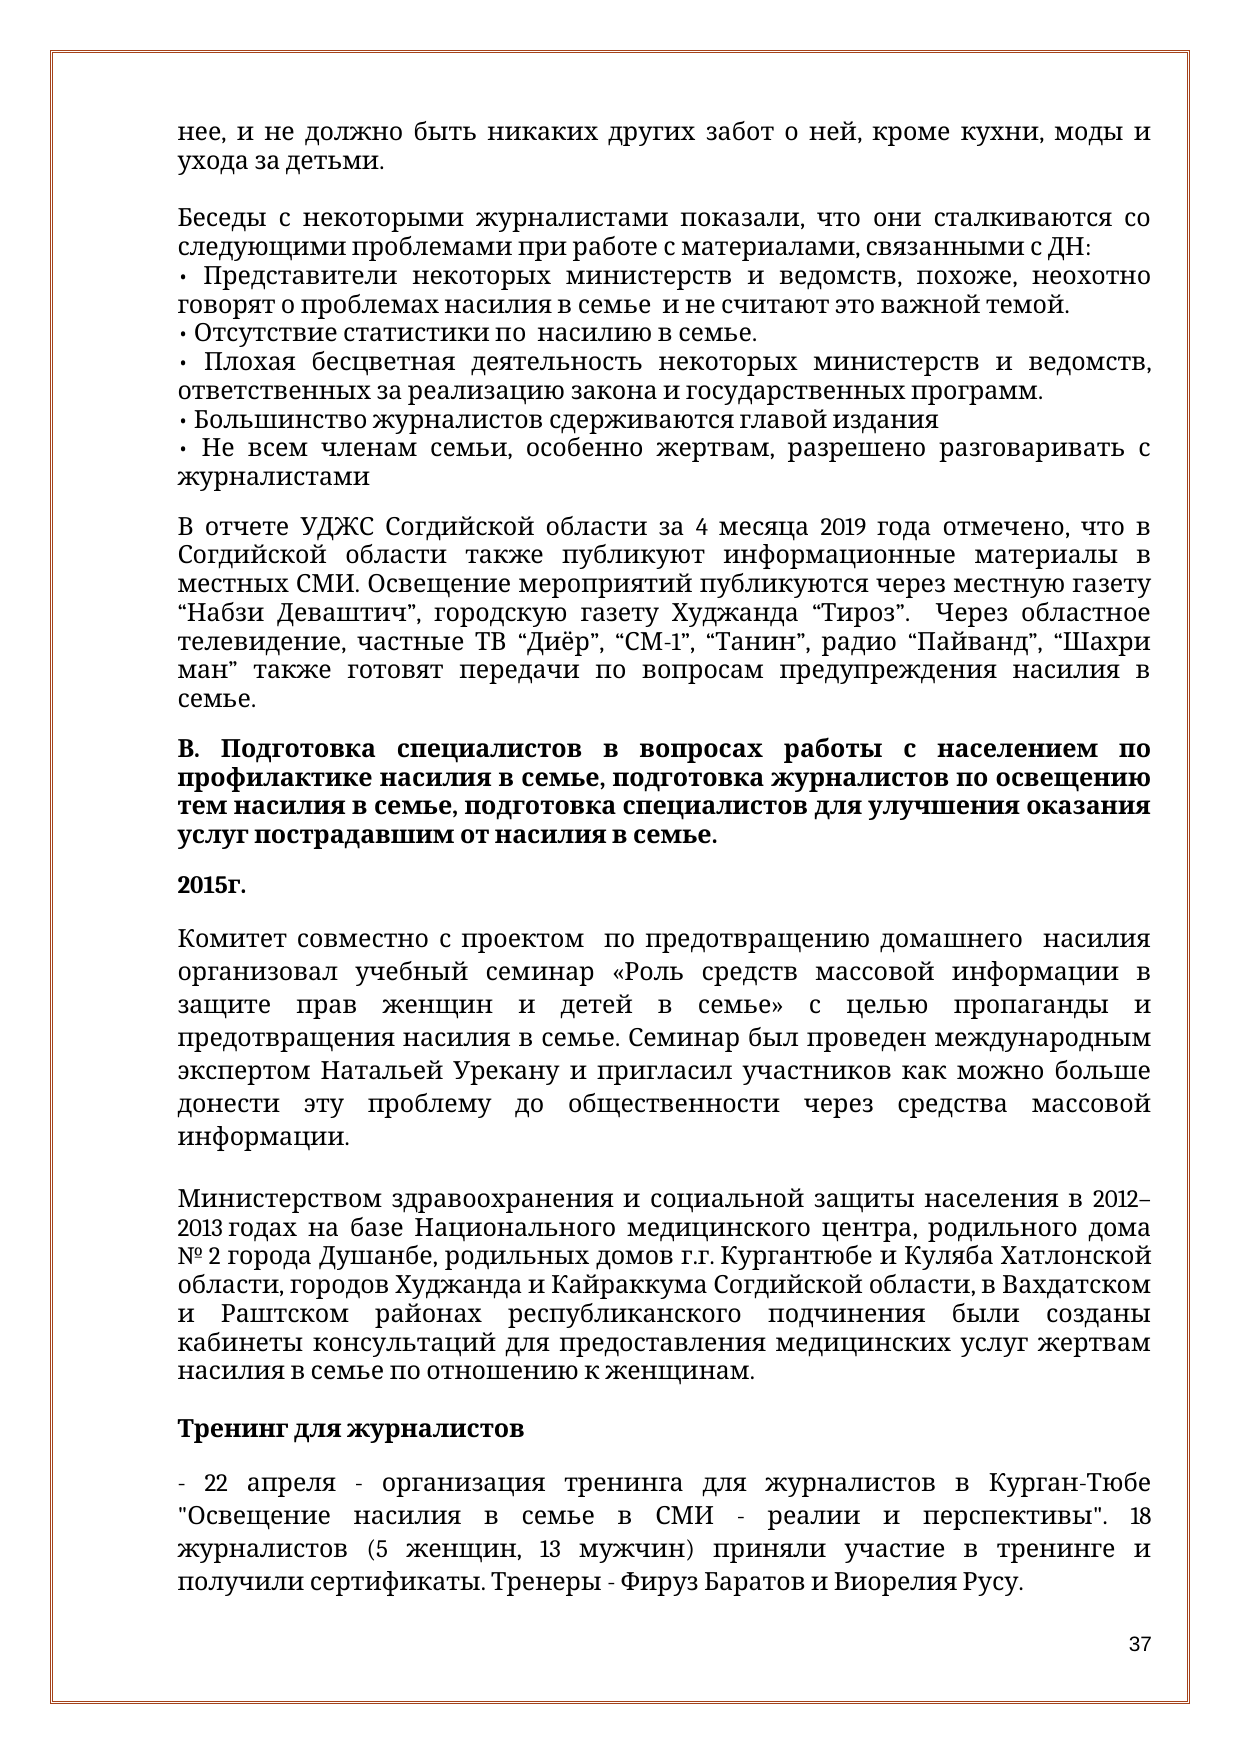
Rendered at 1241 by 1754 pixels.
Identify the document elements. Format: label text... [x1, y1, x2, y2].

text Тренинг для журналистов [177, 1415, 1152, 1444]
text • Отсутствие статистики по насилию в семье. [177, 319, 1152, 348]
text Министерством здравоохранения и социальной защиты населения в 2012–2013 годах на базе Национального медицинского центра, родильного дома № 2 города Душанбе, родильных домов г.г. Кургантюбе и Куляба Хатлонской области, городов Худжанда и Кайраккума Согдийской области, в Вахдатском и Раштском районах республиканского подчинения были созданы кабинеты консультаций для предоставления медицинских услуг жертвам насилия в семье по отношению к женщинам. [177, 1185, 1152, 1386]
text 2015г. [177, 871, 1152, 899]
text • Представители некоторых министерств и ведомств, похоже, неохотно говорят о проблемах насилия в семье и не считают это важной темой. [177, 262, 1152, 319]
text • Большинство журналистов сдерживаются главой издания [177, 406, 1152, 434]
text В отчете УДЖС Согдийской области за 4 месяца 2019 года отмечено, что в Согдийской области также публикуют информационные материалы в местных СМИ. Освещение мероприятий публикуются через местную газету “Набзи Деваштич”, городскую газету Худжанда “Тироз”. Через областное телевидение, частные ТВ “Диёр”, “СМ-1”, “Танин”, радио “Пайванд”, “Шахри ман” также готовят передачи по вопросам предупреждения насилия в семье. [177, 513, 1152, 714]
text • Плохая бесцветная деятельность некоторых министерств и ведомств, ответственных за реализацию закона и государственных программ. [177, 348, 1152, 406]
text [177, 118, 1152, 176]
text - 22 апреля - организация тренинга для журналистов в Курган-Тюбе "Освещение насилия в семье в СМИ - реалии и перспективы". 18 журналистов (5 женщин, 13 мужчин) приняли участие в тренинге и получили сертификаты. Тренеры - Фируз Баратов и Виорелия Русу. [177, 1469, 1152, 1597]
text В. Подготовка специалистов в вопросах работы с населением по профилактике насилия в семье, подготовка журналистов по освещению тем насилия в семье, подготовка специалистов для улучшения оказания услуг пострадавшим от насилия в семье. [177, 735, 1152, 850]
text Комитет совместно с проектом по предотвращению домашнего насилия организовал учебный семинар «Роль средств массовой информации в защите прав женщин и детей в семье» с целью пропаганды и предотвращения насилия в семье. Семинар был проведен международным экспертом Натальей Урекану и пригласил участников как можно больше донести эту проблему до общественности через средства массовой информации. [177, 924, 1152, 1151]
text • Не всем членам семьи, особенно жертвам, разрешено разговаривать с журналистами [177, 434, 1152, 492]
text Беседы с некоторыми журналистами показали, что они сталкиваются со следующими проблемами при работе с материалами, связанными с ДН: [177, 204, 1152, 262]
